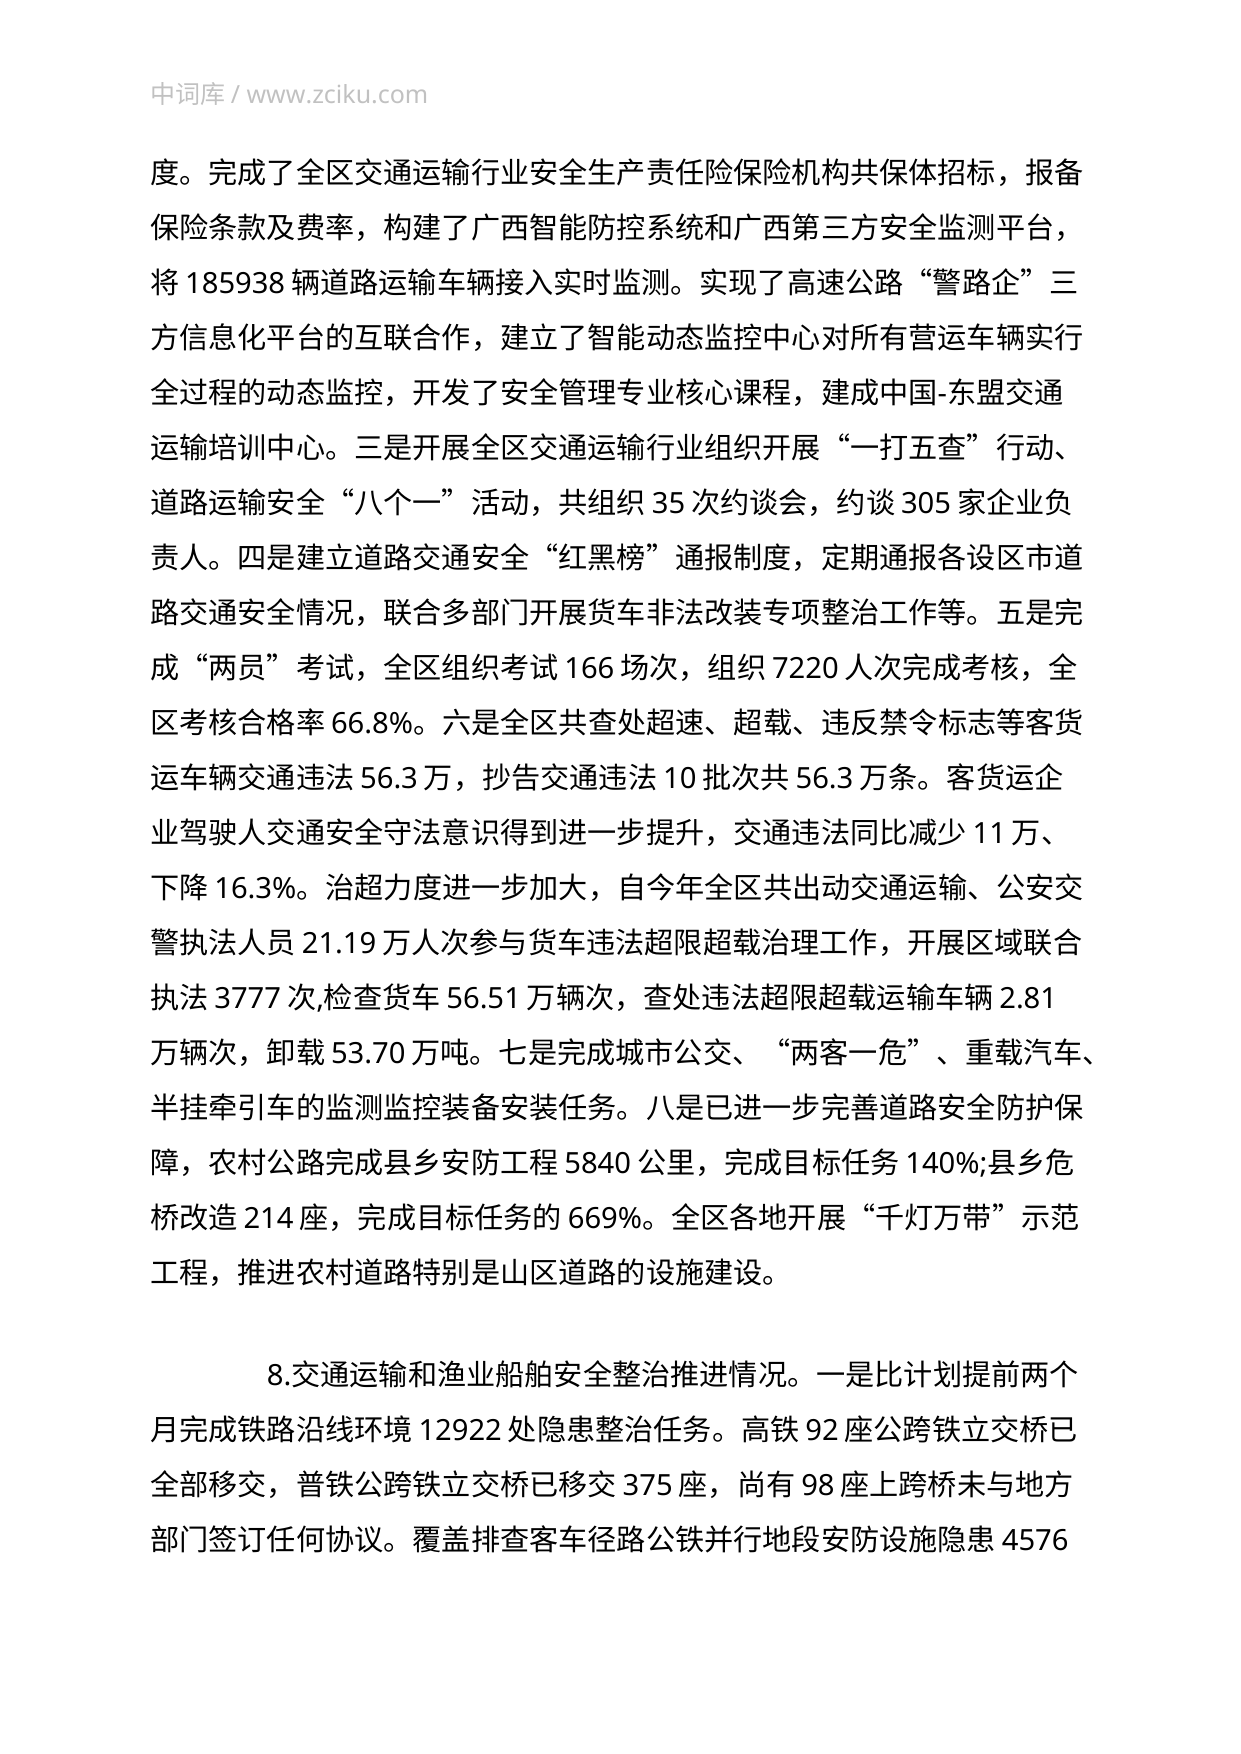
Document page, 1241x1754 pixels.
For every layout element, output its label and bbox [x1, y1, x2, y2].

text [150, 1351, 1090, 1558]
text [150, 150, 1090, 1292]
